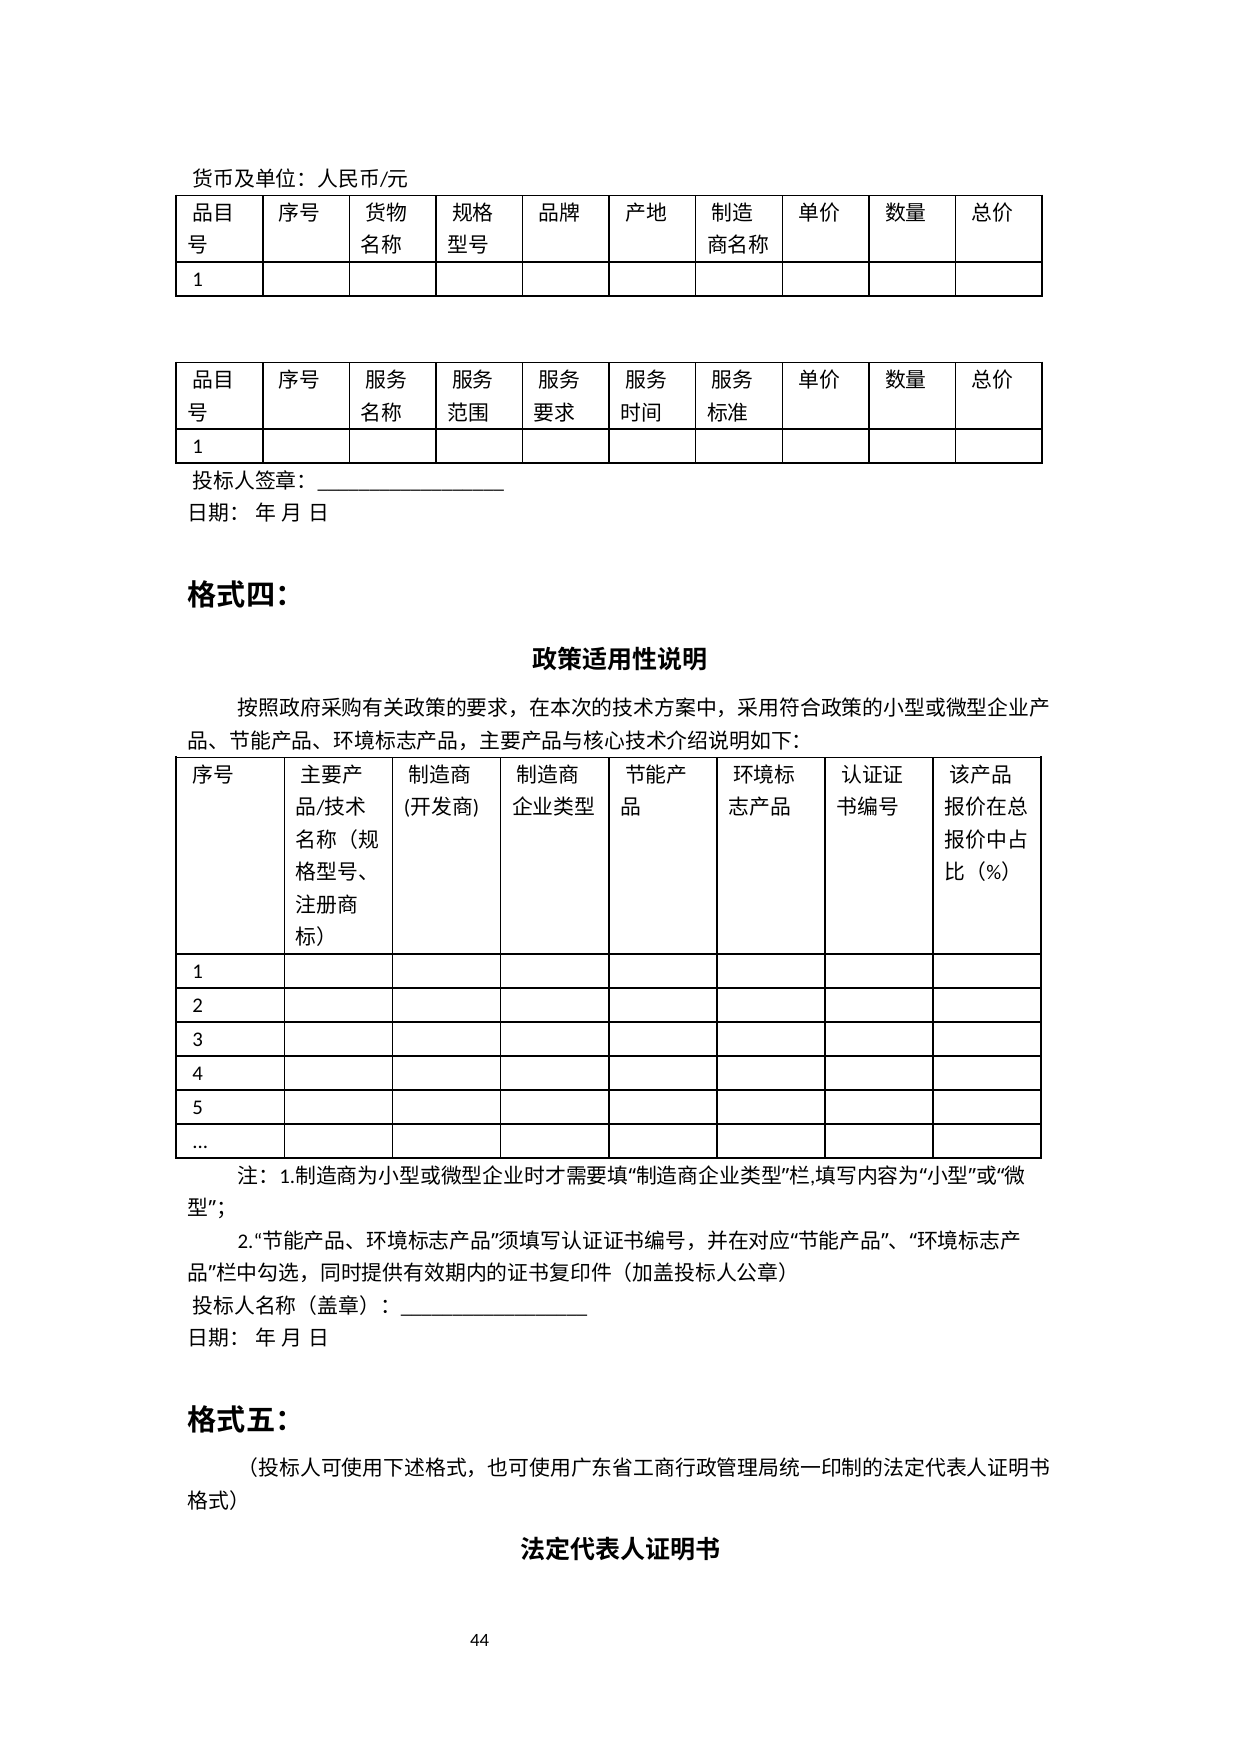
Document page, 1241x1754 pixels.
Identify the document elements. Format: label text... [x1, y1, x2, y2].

table_header 服务标准 [696, 363, 782, 428]
table_header 服务要求 [523, 363, 608, 428]
table_cell 4 [177, 1057, 284, 1089]
table_cell [934, 1023, 1040, 1055]
table_cell 5 [177, 1091, 284, 1123]
table_cell 1 [177, 430, 262, 462]
table_cell [610, 955, 716, 987]
table_cell [718, 1023, 824, 1055]
table_cell [610, 1091, 716, 1123]
table_cell [718, 1125, 824, 1157]
table_cell [393, 1057, 500, 1089]
table_cell [826, 955, 932, 987]
table_header 节能产品 [610, 758, 716, 953]
table_cell [826, 1091, 932, 1123]
table_cell 1 [177, 263, 262, 295]
table_header 序号 [264, 363, 349, 428]
table_header 总价 [956, 196, 1041, 261]
table_header 服务时间 [610, 363, 695, 428]
table_header 单价 [783, 196, 868, 261]
table_cell [610, 1125, 716, 1157]
table_cell [285, 1057, 392, 1089]
table_cell [934, 1125, 1040, 1157]
text 法定代表人证明书 [187, 1516, 1053, 1581]
table_cell [350, 430, 435, 462]
table_cell [696, 263, 782, 295]
table_header 制造商名称 [696, 196, 782, 261]
table_cell [285, 955, 392, 987]
table_header 品牌 [523, 196, 608, 261]
table_header 环境标志产品 [718, 758, 824, 953]
table_cell [783, 263, 868, 295]
table_header 序号 [264, 196, 349, 261]
table_cell 1 [177, 955, 284, 987]
table_cell [501, 1023, 608, 1055]
table_cell [285, 989, 392, 1021]
table_cell [826, 1125, 932, 1157]
table_cell [393, 955, 500, 987]
table_cell [610, 1057, 716, 1089]
table_cell [718, 955, 824, 987]
text 按照政府采购有关政策的要求，在本次的技术方案中，采用符合政策的小型或微型企业产品、节能产品、环境标志产品，主要产品与核心技术介绍说明如下： [187, 691, 1053, 756]
table_header 数量 [870, 196, 955, 261]
table_cell [523, 263, 608, 295]
table_header 该产品报价在总报价中占比（%） [934, 758, 1040, 953]
table_cell [501, 955, 608, 987]
table_cell [501, 1091, 608, 1123]
table_cell ... [177, 1125, 284, 1157]
text 日期： 年 月 日 [187, 496, 1053, 529]
table_cell [610, 989, 716, 1021]
table_cell [870, 263, 955, 295]
table_header 产地 [610, 196, 695, 261]
table_header 主要产品/技术名称（规格型号、注册商标） [285, 758, 392, 953]
text 投标人名称（盖章）：__________________ [187, 1289, 1053, 1321]
table_cell [934, 955, 1040, 987]
table_header 单价 [783, 363, 868, 428]
table_cell [285, 1091, 392, 1123]
table_header 制造商企业类型 [501, 758, 608, 953]
table_cell [264, 263, 349, 295]
text 格式五： [187, 1386, 1053, 1451]
table_cell [393, 989, 500, 1021]
table_cell [393, 1091, 500, 1123]
table_cell [285, 1125, 392, 1157]
table_cell [718, 1057, 824, 1089]
table_cell [610, 430, 695, 462]
table_cell [501, 1125, 608, 1157]
table_cell [393, 1023, 500, 1055]
table_header 品目号 [177, 196, 262, 261]
table_cell [956, 263, 1041, 295]
table_cell [393, 1125, 500, 1157]
table_header 数量 [870, 363, 955, 428]
table_cell [610, 263, 695, 295]
text 投标人签章：__________________ [187, 464, 1053, 496]
table_cell [826, 1023, 932, 1055]
table_cell [956, 430, 1041, 462]
table_cell [437, 430, 522, 462]
table_cell [826, 989, 932, 1021]
table_header 服务名称 [350, 363, 435, 428]
table_cell [285, 1023, 392, 1055]
table_cell [696, 430, 782, 462]
table_cell [826, 1057, 932, 1089]
table_cell [501, 989, 608, 1021]
table_header 制造商(开发商) [393, 758, 500, 953]
table_cell 2 [177, 989, 284, 1021]
text （投标人可使用下述格式，也可使用广东省工商行政管理局统一印制的法定代表人证明书格式） [187, 1451, 1053, 1516]
text 日期： 年 月 日 [187, 1321, 1053, 1354]
table_cell [501, 1057, 608, 1089]
table_cell [523, 430, 608, 462]
table_cell [718, 1091, 824, 1123]
table_cell [718, 989, 824, 1021]
table_header 序号 [177, 758, 284, 953]
text 格式四： [187, 561, 1053, 626]
table_cell [437, 263, 522, 295]
table_header 认证证书编号 [826, 758, 932, 953]
table_cell [870, 430, 955, 462]
table_cell [350, 263, 435, 295]
table_cell [264, 430, 349, 462]
table_header 总价 [956, 363, 1041, 428]
text 政策适用性说明 [187, 626, 1053, 691]
table_header 规格型号 [437, 196, 522, 261]
table_cell [783, 430, 868, 462]
text 2.“节能产品、环境标志产品”须填写认证证书编号，并在对应“节能产品”、“环境标志产品”栏中勾选，同时提供有效期内的证书复印件（加盖投标人公章） [187, 1224, 1053, 1289]
table_cell [934, 1091, 1040, 1123]
text 注：1.制造商为小型或微型企业时才需要填“制造商企业类型”栏,填写内容为“小型”或“微型”； [187, 1159, 1053, 1224]
table_cell [934, 989, 1040, 1021]
table_cell [934, 1057, 1040, 1089]
text 货币及单位：人民币/元 [187, 162, 1053, 194]
table_header 服务范围 [437, 363, 522, 428]
table_cell 3 [177, 1023, 284, 1055]
table_header 货物名称 [350, 196, 435, 261]
table_header 品目号 [177, 363, 262, 428]
table_cell [610, 1023, 716, 1055]
